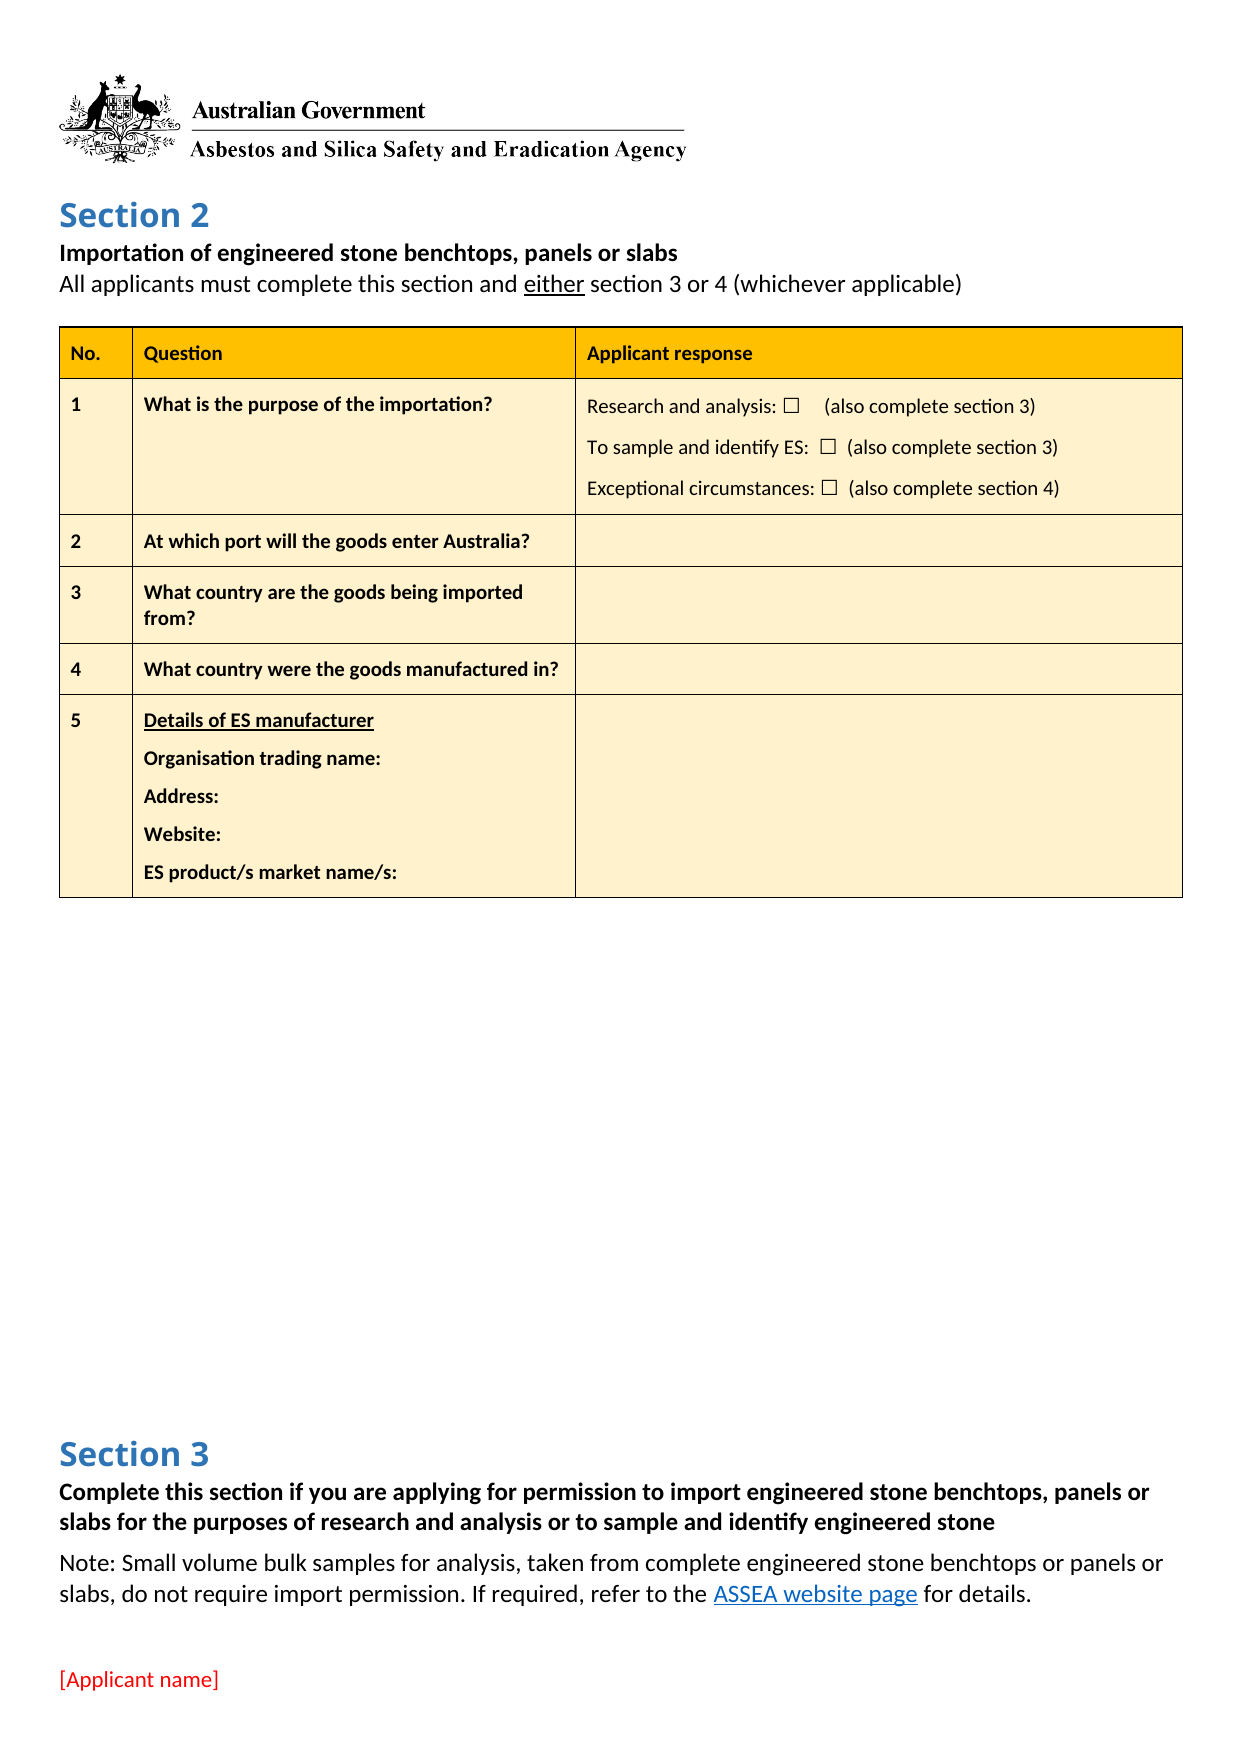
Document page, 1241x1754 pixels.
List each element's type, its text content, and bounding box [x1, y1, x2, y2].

text Complete this section if you are applying for permission to import engineered stone benchtops, panels or slabs for the purposes of research and analysis or to sample and identify engineered stone [59, 1476, 1181, 1537]
picture [59, 73, 699, 164]
table_header Applicant response [576, 328, 1182, 378]
table_cell 5 [60, 695, 132, 897]
text Section 2 [59, 192, 1181, 237]
table_cell [576, 644, 1182, 694]
table_cell What country were the goods manufactured in? [133, 644, 575, 694]
table_header Question [133, 328, 575, 378]
table_header No. [60, 328, 132, 378]
table_cell 4 [60, 644, 132, 694]
table_cell [576, 515, 1182, 566]
table_cell [576, 567, 1182, 643]
text Note: Small volume bulk samples for analysis, taken from complete engineered stone benchtops or panels or slabs, do not require import permission. If required, refer to the ASSEA website page for details. [59, 1547, 1181, 1608]
text Section 3 [59, 1431, 1181, 1476]
text Importation of engineered stone benchtops, panels or slabs [59, 237, 1181, 268]
table_cell Research and analysis: (also complete section 3) To sample and identify ES: (also complete section 3) Exceptional circumstances: (also complete section 4) [576, 379, 1182, 514]
table_cell Details of ES manufacturer Organisation trading name: Address: Website: ES product/s market name/s: [133, 695, 575, 897]
text All applicants must complete this section and either section 3 or 4 (whichever applicable) [59, 268, 1181, 298]
table_cell At which port will the goods enter Australia? [133, 515, 575, 566]
table_cell 1 [60, 379, 132, 514]
table_cell 2 [60, 515, 132, 566]
table_cell What country are the goods being imported from? [133, 567, 575, 643]
table_cell 3 [60, 567, 132, 643]
table_cell What is the purpose of the importation? [133, 379, 575, 514]
table_cell [576, 695, 1182, 897]
